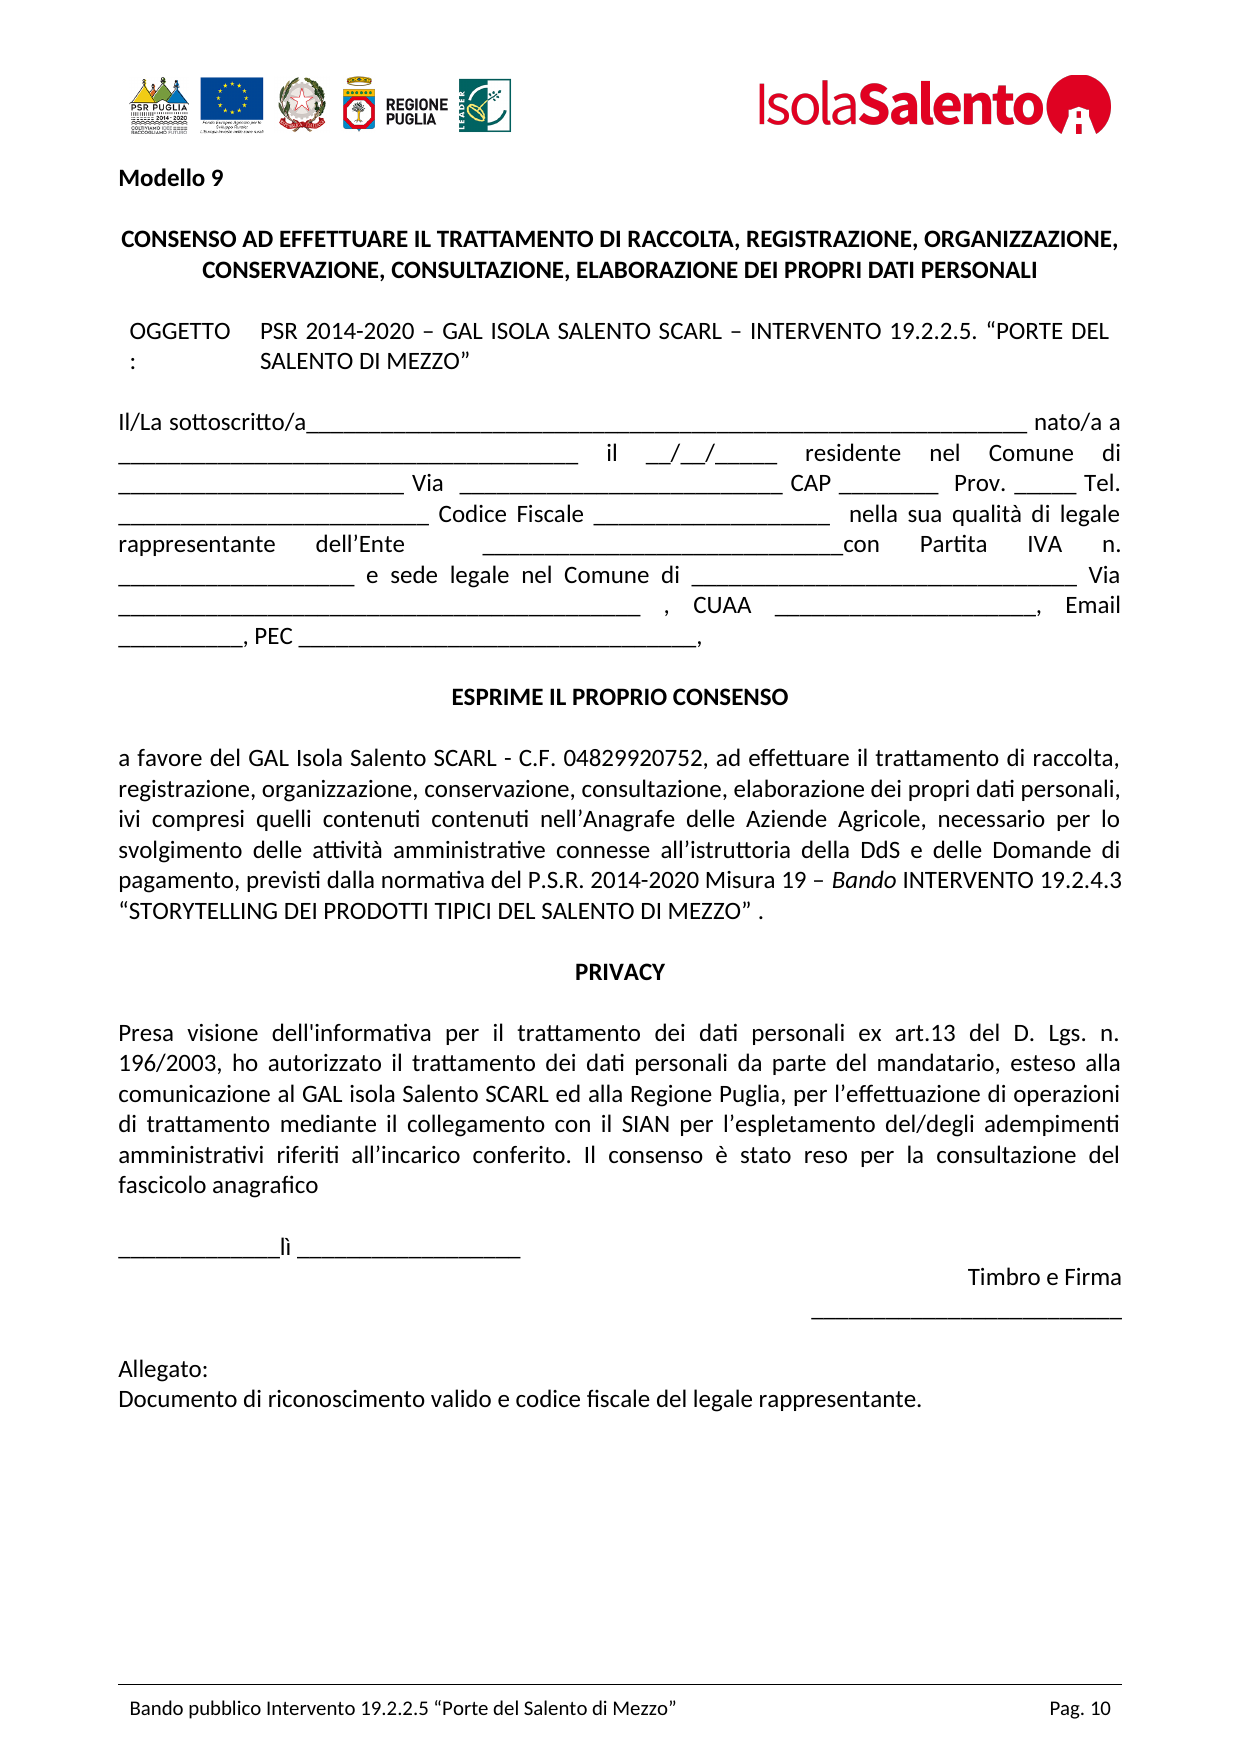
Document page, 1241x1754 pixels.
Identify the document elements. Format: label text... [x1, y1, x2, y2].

text Presa visione dell'informativa per il trattamento dei dati personali ex art.13 del D. Lgs. n. 196/2003, ho autorizzato il trattamento dei dati personali da parte del mandatario, esteso alla comunicazione al GAL isola Salento SCARL ed alla Regione Puglia, per l’effettuazione di operazioni di trattamento mediante il collegamento con il SIAN per l’espletamento del/degli adempimenti amministrativi riferiti all’incarico conferito. Il consenso è stato reso per la consultazione del fascicolo anagrafico [118, 1017, 1122, 1200]
text CONSENSO AD EFFETTUARE IL TRATTAMENTO DI RACCOLTA, REGISTRAZIONE, ORGANIZZAZIONE, CONSERVAZIONE, CONSULTAZIONE, ELABORAZIONE DEI PROPRI DATI PERSONALI [118, 223, 1122, 284]
text _____________lì __________________ [118, 1231, 1122, 1261]
picture [129, 75, 512, 134]
table_header PSR 2014-2020 – GAL ISOLA SALENTO SCARL – INTERVENTO 19.2.2.5. “PORTE DEL SALENTO DI MEZZO” [249, 315, 1122, 376]
text Timbro e Firma [118, 1261, 1122, 1292]
text Il/La sottoscritto/a__________________________________________________________ nato/a a _____________________________________ il __/__/_____ residente nel Comune di _______________________ Via __________________________ CAP ________ Prov. _____ Tel. _________________________ Codice Fiscale ___________________ nella sua qualità di legale rappresentante dell’Ente _____________________________con Partita IVA n. ___________________ e sede legale nel Comune di _______________________________ Via __________________________________________ , CUAA _____________________, Email __________, PEC ________________________________, [118, 407, 1122, 651]
text a favore del GAL Isola Salento SCARL - C.F. 04829920752, ad effettuare il trattamento di raccolta, registrazione, organizzazione, conservazione, consultazione, elaborazione dei propri dati personali, ivi compresi quelli contenuti contenuti nell’Anagrafe delle Aziende Agricole, necessario per lo svolgimento delle attività amministrative connesse all’istruttoria della DdS e delle Domande di pagamento, previsti dalla normativa del P.S.R. 2014-2020 Misura 19 – Bando INTERVENTO 19.2.4.3 “STORYTELLING DEI PRODOTTI TIPICI DEL SALENTO DI MEZZO” . [118, 742, 1122, 925]
text Modello 9 [118, 162, 1122, 193]
picture [759, 75, 1111, 134]
table_header OGGETTO: [118, 315, 248, 376]
text PRIVACY [118, 956, 1122, 986]
text ESPRIME IL PROPRIO CONSENSO [118, 681, 1122, 712]
text _________________________ [118, 1292, 1122, 1322]
text Allegato: [118, 1353, 1122, 1383]
text Documento di riconoscimento valido e codice fiscale del legale rappresentante. [118, 1383, 1122, 1414]
